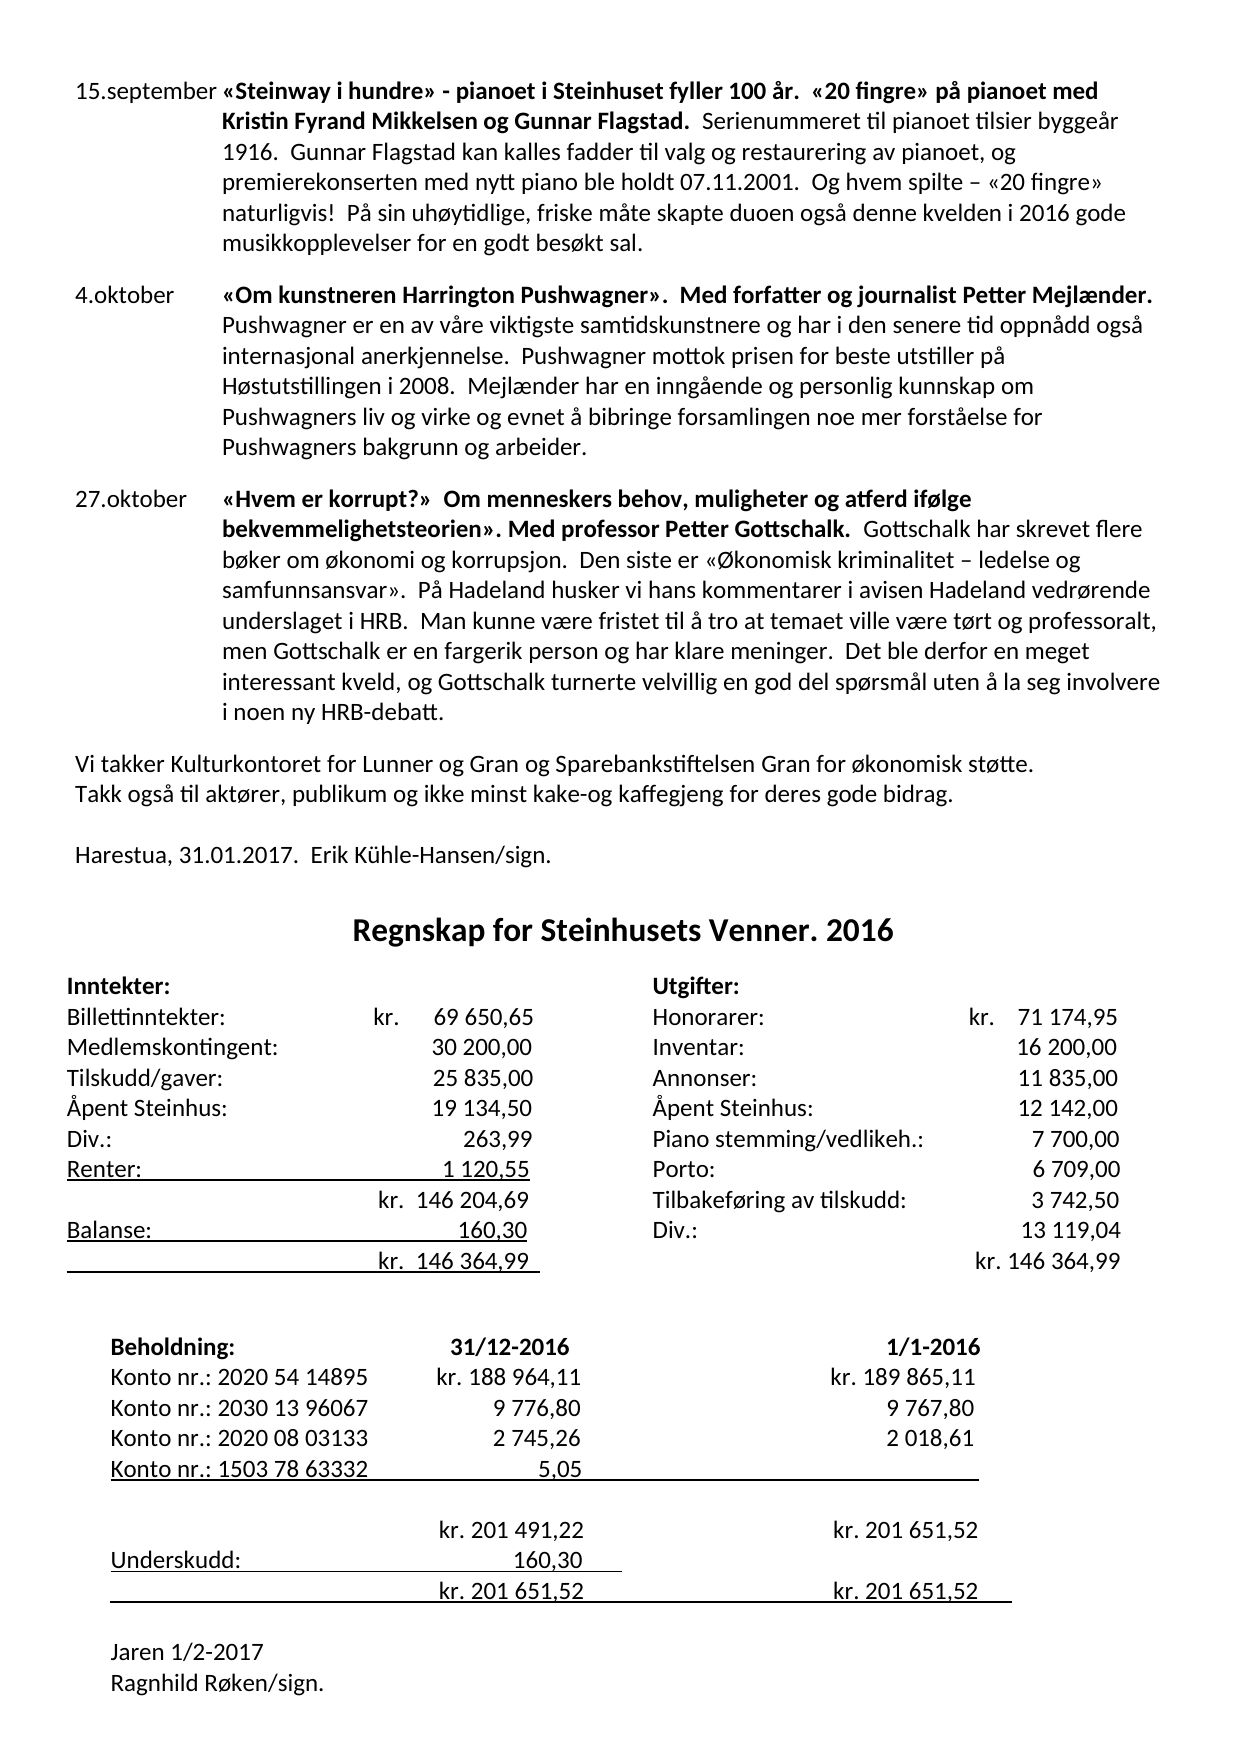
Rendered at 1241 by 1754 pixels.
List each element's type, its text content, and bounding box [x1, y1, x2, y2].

text Vi takker Kulturkontoret for Lunner og Gran og Sparebankstiftelsen Gran for økonomisk støtte. [75, 748, 1165, 778]
text 15.september «Steinway i hundre» - pianoet i Steinhuset fyller 100 år. «20 fingre» på pianoet med Kristin Fyrand Mikkelsen og Gunnar Flagstad. Serienummeret til pianoet tilsier byggeår 1916. Gunnar Flagstad kan kalles fadder til valg og restaurering av pianoet, og premierekonserten med nytt piano ble holdt 07.11.2001. Og hvem spilte – «20 fingre» naturligvis! På sin uhøytidlige, friske måte skapte duoen også denne kvelden i 2016 gode musikkopplevelser for en godt besøkt sal. [75, 75, 1165, 258]
text 4.oktober «Om kunstneren Harrington Pushwagner». Med forfatter og journalist Petter Mejlænder. Pushwagner er en av våre viktigste samtidskunstnere og har i den senere tid oppnådd også internasjonal anerkjennelse. Pushwagner mottok prisen for beste utstiller på Høstutstillingen i 2008. Mejlænder har en inngående og personlig kunnskap om Pushwagners liv og virke og evnet å bibringe forsamlingen noe mer forståelse for Pushwagners bakgrunn og arbeider. [75, 279, 1165, 462]
text Takk også til aktører, publikum og ikke minst kake-og kaffegjeng for deres gode bidrag. [75, 778, 1165, 809]
text Harestua, 31.01.2017. Erik Kühle-Hansen/sign. [75, 839, 1165, 870]
text 27.oktober «Hvem er korrupt?» Om menneskers behov, muligheter og atferd ifølge bekvemmelighetsteorien». Med professor Petter Gottschalk. Gottschalk har skrevet flere bøker om økonomi og korrupsjon. Den siste er «Økonomisk kriminalitet – ledelse og samfunnsansvar». På Hadeland husker vi hans kommentarer i avisen Hadeland vedrørende underslaget i HRB. Man kunne være fristet til å tro at temaet ville være tørt og professoralt, men Gottschalk er en fargerik person og har klare meninger. Det ble derfor en meget interessant kveld, og Gottschalk turnerte velvillig en god del spørsmål uten å la seg involvere i noen ny HRB-debatt. [75, 483, 1165, 727]
